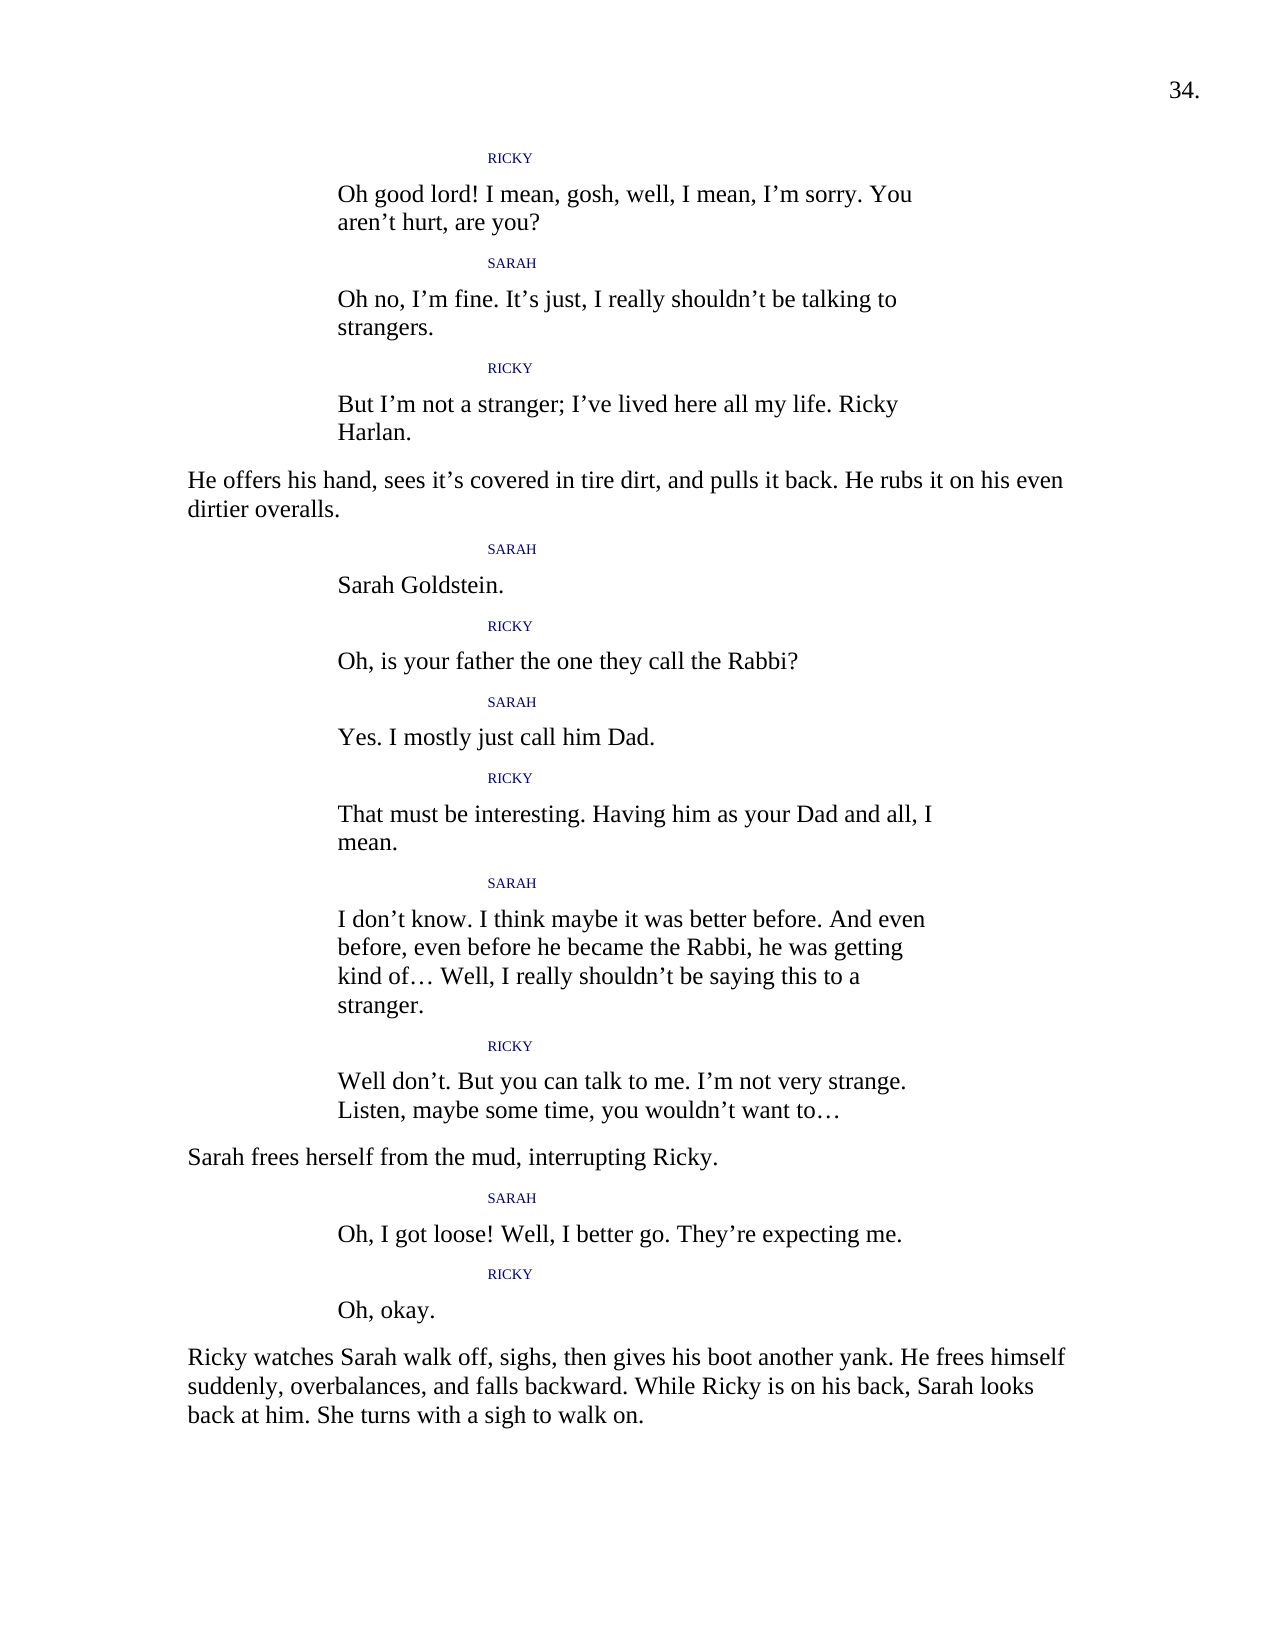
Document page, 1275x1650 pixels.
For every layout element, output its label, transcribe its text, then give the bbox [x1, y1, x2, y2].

text He offers his hand, sees it’s covered in tire dirt, and pulls it back. He rubs it on his even dirtier overalls. [187, 465, 1087, 522]
text Sarah [487, 875, 1087, 904]
text Ricky [487, 770, 1087, 799]
text Ricky [487, 1266, 1087, 1295]
text Oh, okay. [337, 1295, 937, 1324]
text Sarah Goldstein. [337, 570, 937, 599]
text Oh, I got loose! Well, I better go. They’re expecting me. [337, 1219, 937, 1247]
text Oh, is your father the one they call the Rabbi? [337, 646, 937, 675]
text But I’m not a stranger; I’ve lived here all my life. Ricky Harlan. [337, 389, 937, 446]
text Ricky [487, 1037, 1087, 1066]
text Ricky [487, 150, 1087, 179]
text Yes. I mostly just call him Dad. [337, 722, 937, 751]
text Oh no, I’m fine. It’s just, I really shouldn’t be talking to strangers. [337, 284, 937, 341]
text Well don’t. But you can talk to me. I’m not very strange. Listen, maybe some time, you wouldn’t want to… [337, 1066, 937, 1124]
text Oh good lord! I mean, gosh, well, I mean, I’m sorry. You aren’t hurt, are you? [337, 179, 937, 236]
text Ricky [487, 360, 1087, 389]
text Sarah [487, 1190, 1087, 1219]
text sarah [487, 694, 1087, 722]
text I don’t know. I think maybe it was better before. And even before, even before he became the Rabbi, he was getting kind of… Well, I really shouldn’t be saying this to a stranger. [337, 904, 937, 1019]
text Ricky watches Sarah walk off, sighs, then gives his boot another yank. He frees himself suddenly, overbalances, and falls backward. While Ricky is on his back, Sarah looks back at him. She turns with a sigh to walk on. [187, 1342, 1087, 1429]
text That must be interesting. Having him as your Dad and all, I mean. [337, 799, 937, 856]
text Sarah [487, 255, 1087, 284]
text sarah [487, 541, 1087, 570]
text Ricky [487, 617, 1087, 646]
text Sarah frees herself from the mud, interrupting Ricky. [187, 1142, 1087, 1171]
